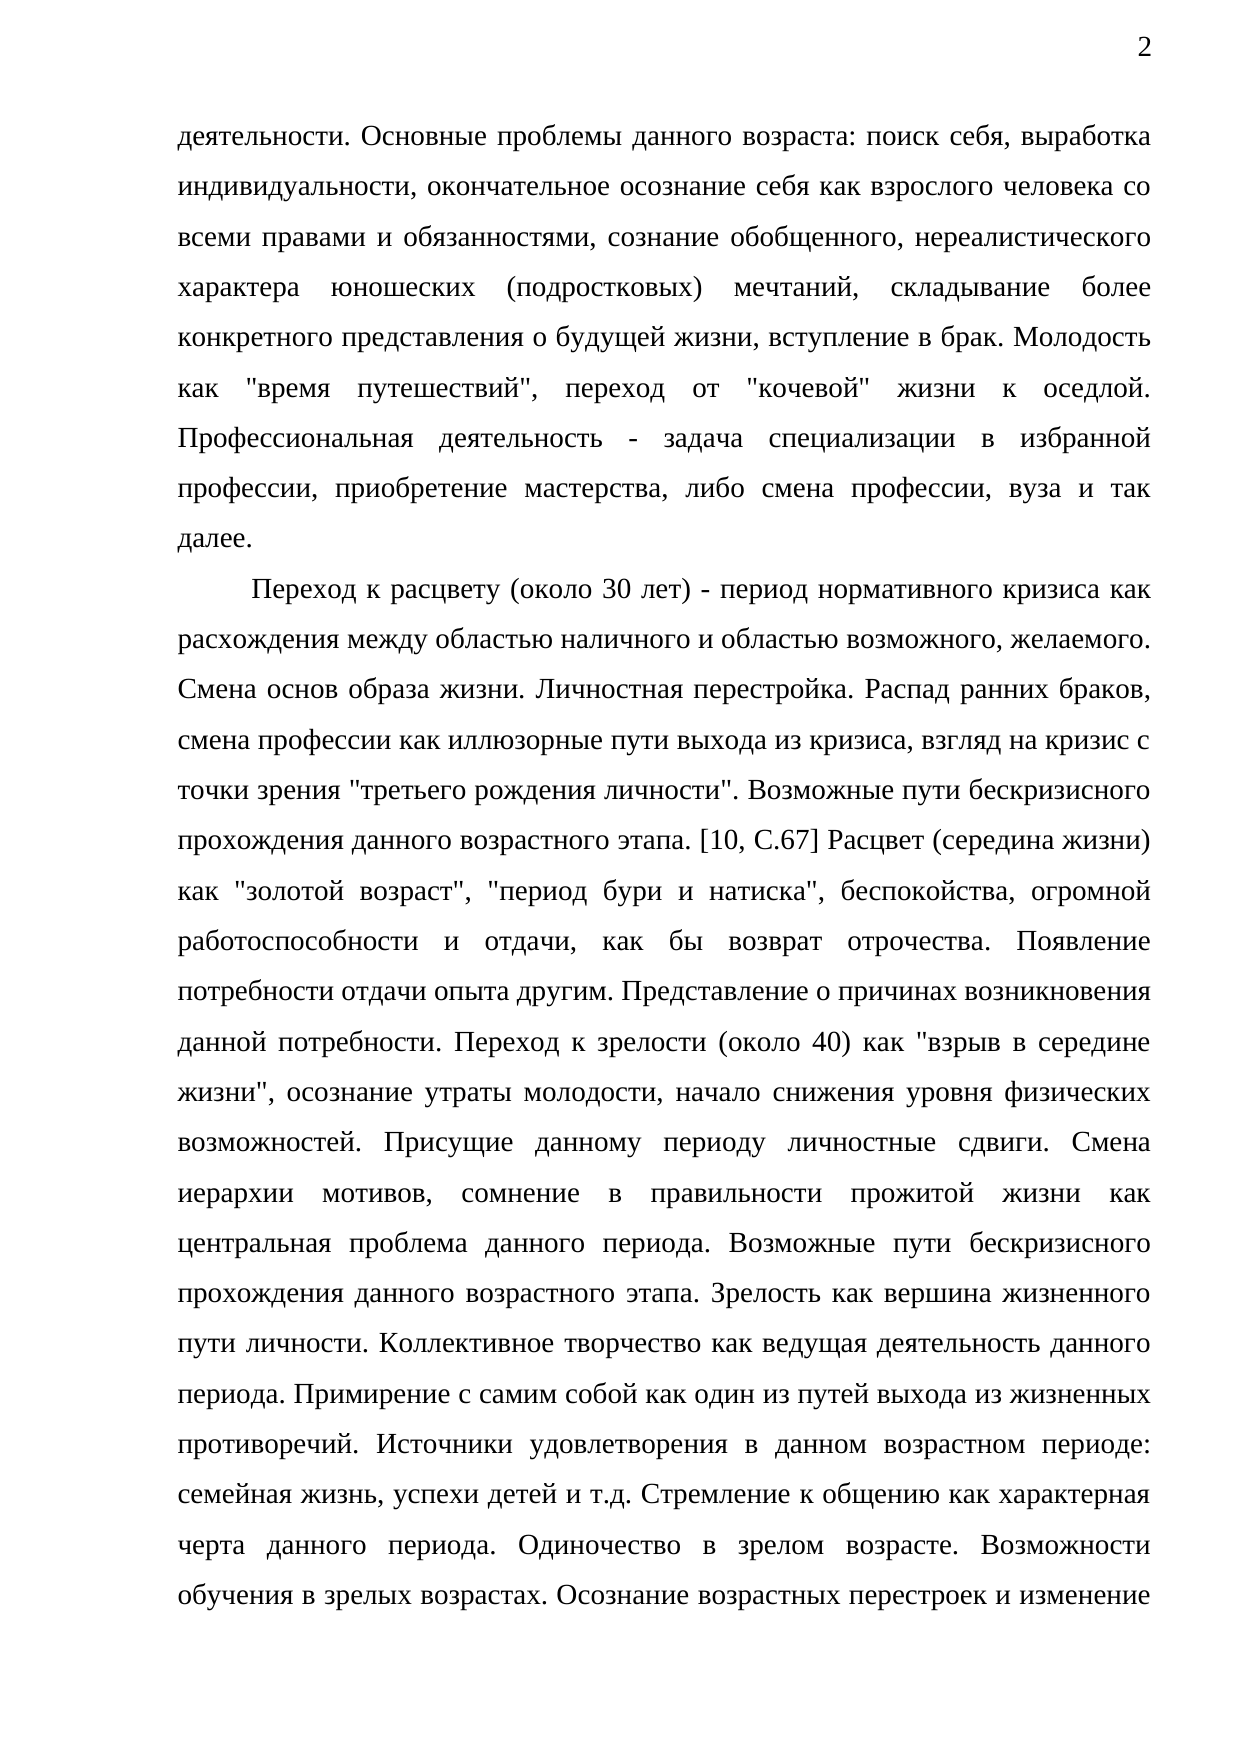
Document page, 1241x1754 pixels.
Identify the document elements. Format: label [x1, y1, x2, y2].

text [177, 118, 1152, 554]
text [177, 571, 1152, 1611]
